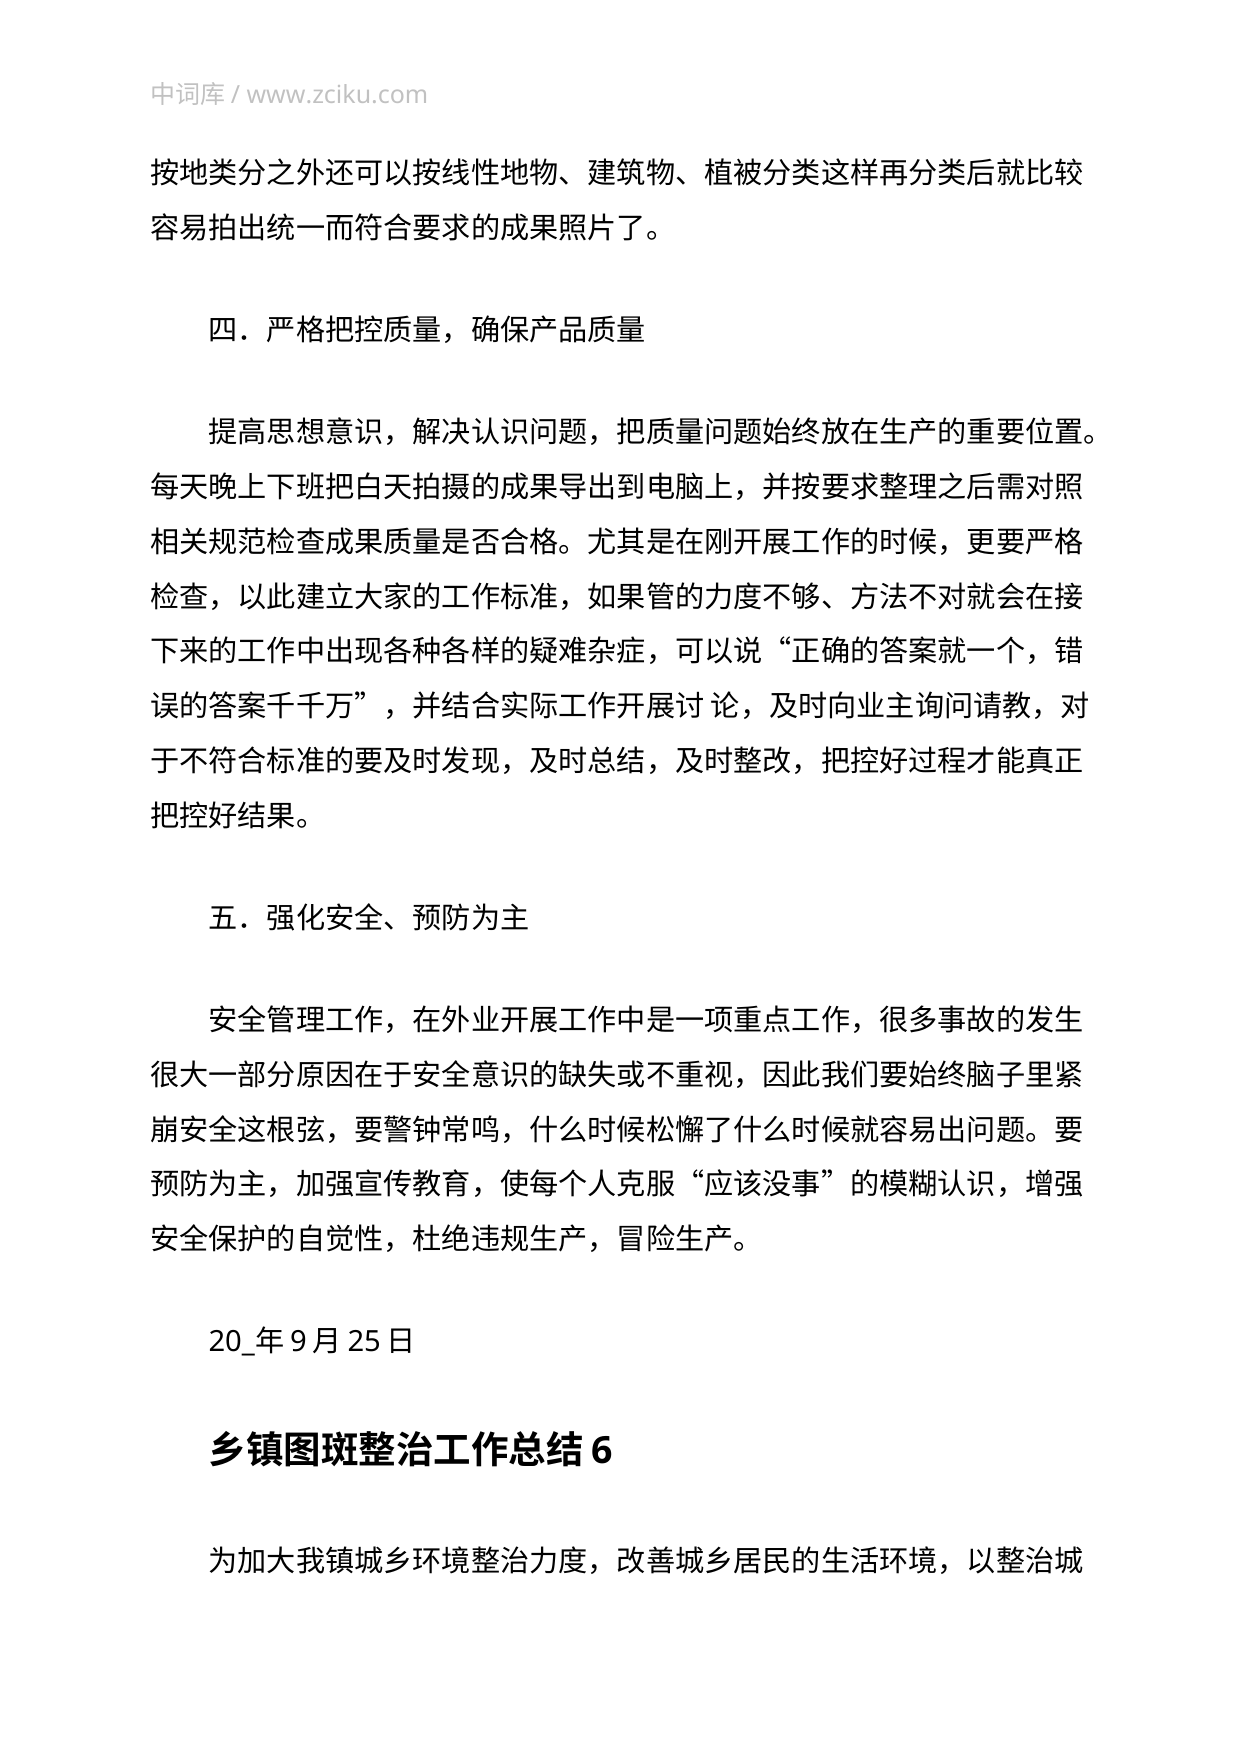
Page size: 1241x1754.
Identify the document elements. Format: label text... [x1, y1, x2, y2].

text 四．严格把控质量，确保产品质量 [150, 307, 1090, 349]
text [150, 150, 1090, 247]
text 安全管理工作，在外业开展工作中是一项重点工作，很多事故的发生很大一部分原因在于安全意识的缺失或不重视，因此我们要始终脑子里紧崩安全这根弦，要警钟常鸣，什么时候松懈了什么时候就容易出问题。要预防为主，加强宣传教育，使每个人克服“应该没事”的模糊认识，增强安全保护的自觉性，杜绝违规生产，冒险生产。 [150, 996, 1090, 1258]
text 五．强化安全、预防为主 [150, 894, 1090, 937]
text 20_年9月25日 [150, 1318, 1090, 1360]
text 乡镇图斑整治工作总结6 [150, 1419, 1090, 1474]
text 提高思想意识，解决认识问题，把质量问题始终放在生产的重要位置。每天晚上下班把白天拍摄的成果导出到电脑上，并按要求整理之后需对照相关规范检查成果质量是否合格。尤其是在刚开展工作的时候，更要严格检查，以此建立大家的工作标准，如果管的力度不够、方法不对就会在接下来的工作中出现各种各样的疑难杂症，可以说“正确的答案就一个，错误的答案千千万”，并结合实际工作开展讨 论，及时向业主询问请教，对于不符合标准的要及时发现，及时总结，及时整改，把控好过程才能真正把控好结果。 [150, 408, 1090, 835]
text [150, 1537, 1090, 1579]
